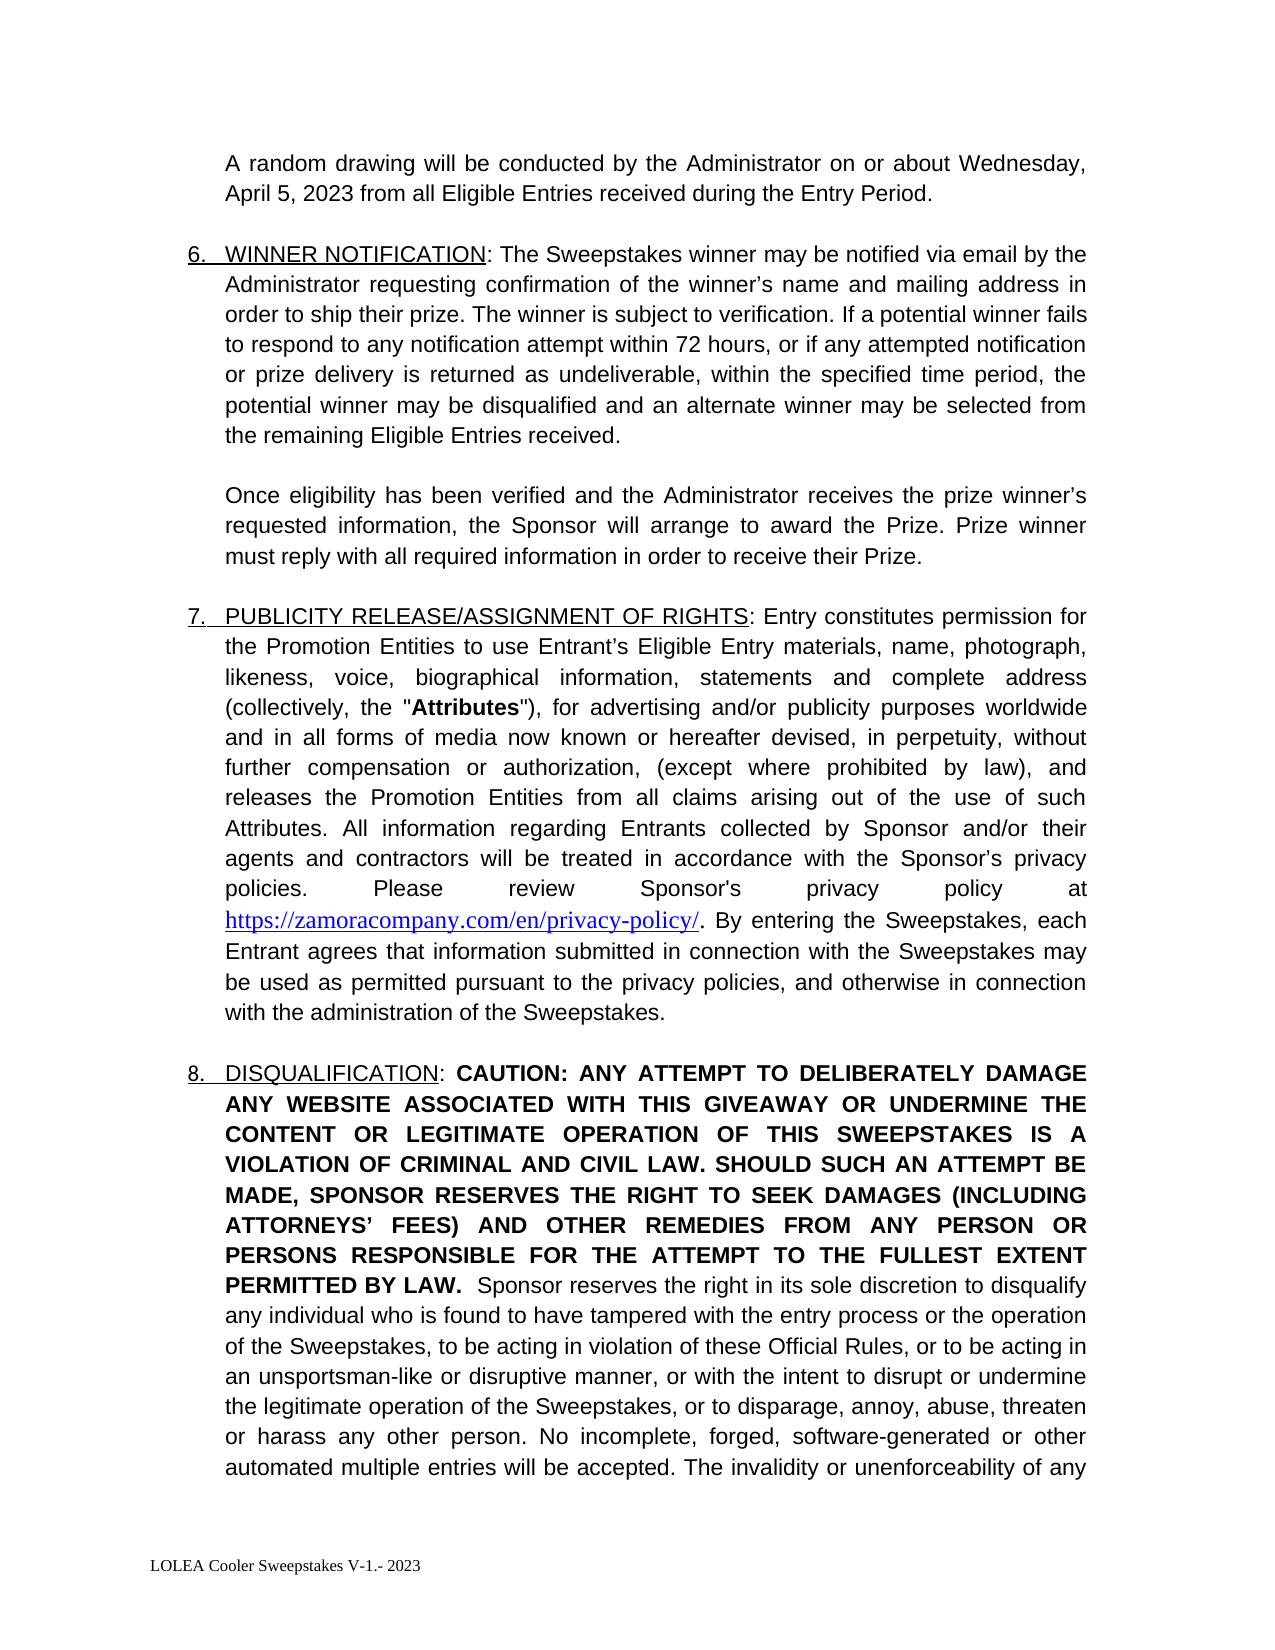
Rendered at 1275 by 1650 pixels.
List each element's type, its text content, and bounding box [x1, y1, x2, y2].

list WINNER NOTIFICATION: The Sweepstakes winner may be notified via email by the Administrator requesting confirmation of the winner’s name and mailing address in order to ship their prize. The winner is subject to verification. If a potential winner fails to respond to any notification attempt within 72 hours, or if any attempted notification or prize delivery is returned as undeliverable, within the specified time period, the potential winner may be disqualified and an alternate winner may be selected from the remaining Eligible Entries received. [187, 241, 1087, 448]
text A random drawing will be conducted by the Administrator on or about Wednesday, April 5, 2023 from all Eligible Entries received during the Entry Period. [225, 150, 1087, 207]
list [187, 1059, 1087, 1480]
list PUBLICITY RELEASE/ASSIGNMENT OF RIGHTS: Entry constitutes permission for the Promotion Entities to use Entrant’s Eligible Entry materials, name, photograph, likeness, voice, biographical information, statements and complete address (collectively, the "Attributes"), for advertising and/or publicity purposes worldwide and in all forms of media now known or hereafter devised, in perpetuity, without further compensation or authorization, (except where prohibited by law), and releases the Promotion Entities from all claims arising out of the use of such Attributes. All information regarding Entrants collected by Sponsor and/or their agents and contractors will be treated in accordance with the Sponsor’s privacy policies. Please review Sponsor's privacy policy at https://zamoracompany.com/en/privacy-policy/. By entering the Sweepstakes, each Entrant agrees that information submitted in connection with the Sweepstakes may be used as permitted pursuant to the privacy policies, and otherwise in connection with the administration of the Sweepstakes. [187, 603, 1087, 1025]
text Once eligibility has been verified and the Administrator receives the prize winner’s requested information, the Sponsor will arrange to award the Prize. Prize winner must reply with all required information in order to receive their Prize. [225, 482, 1087, 569]
